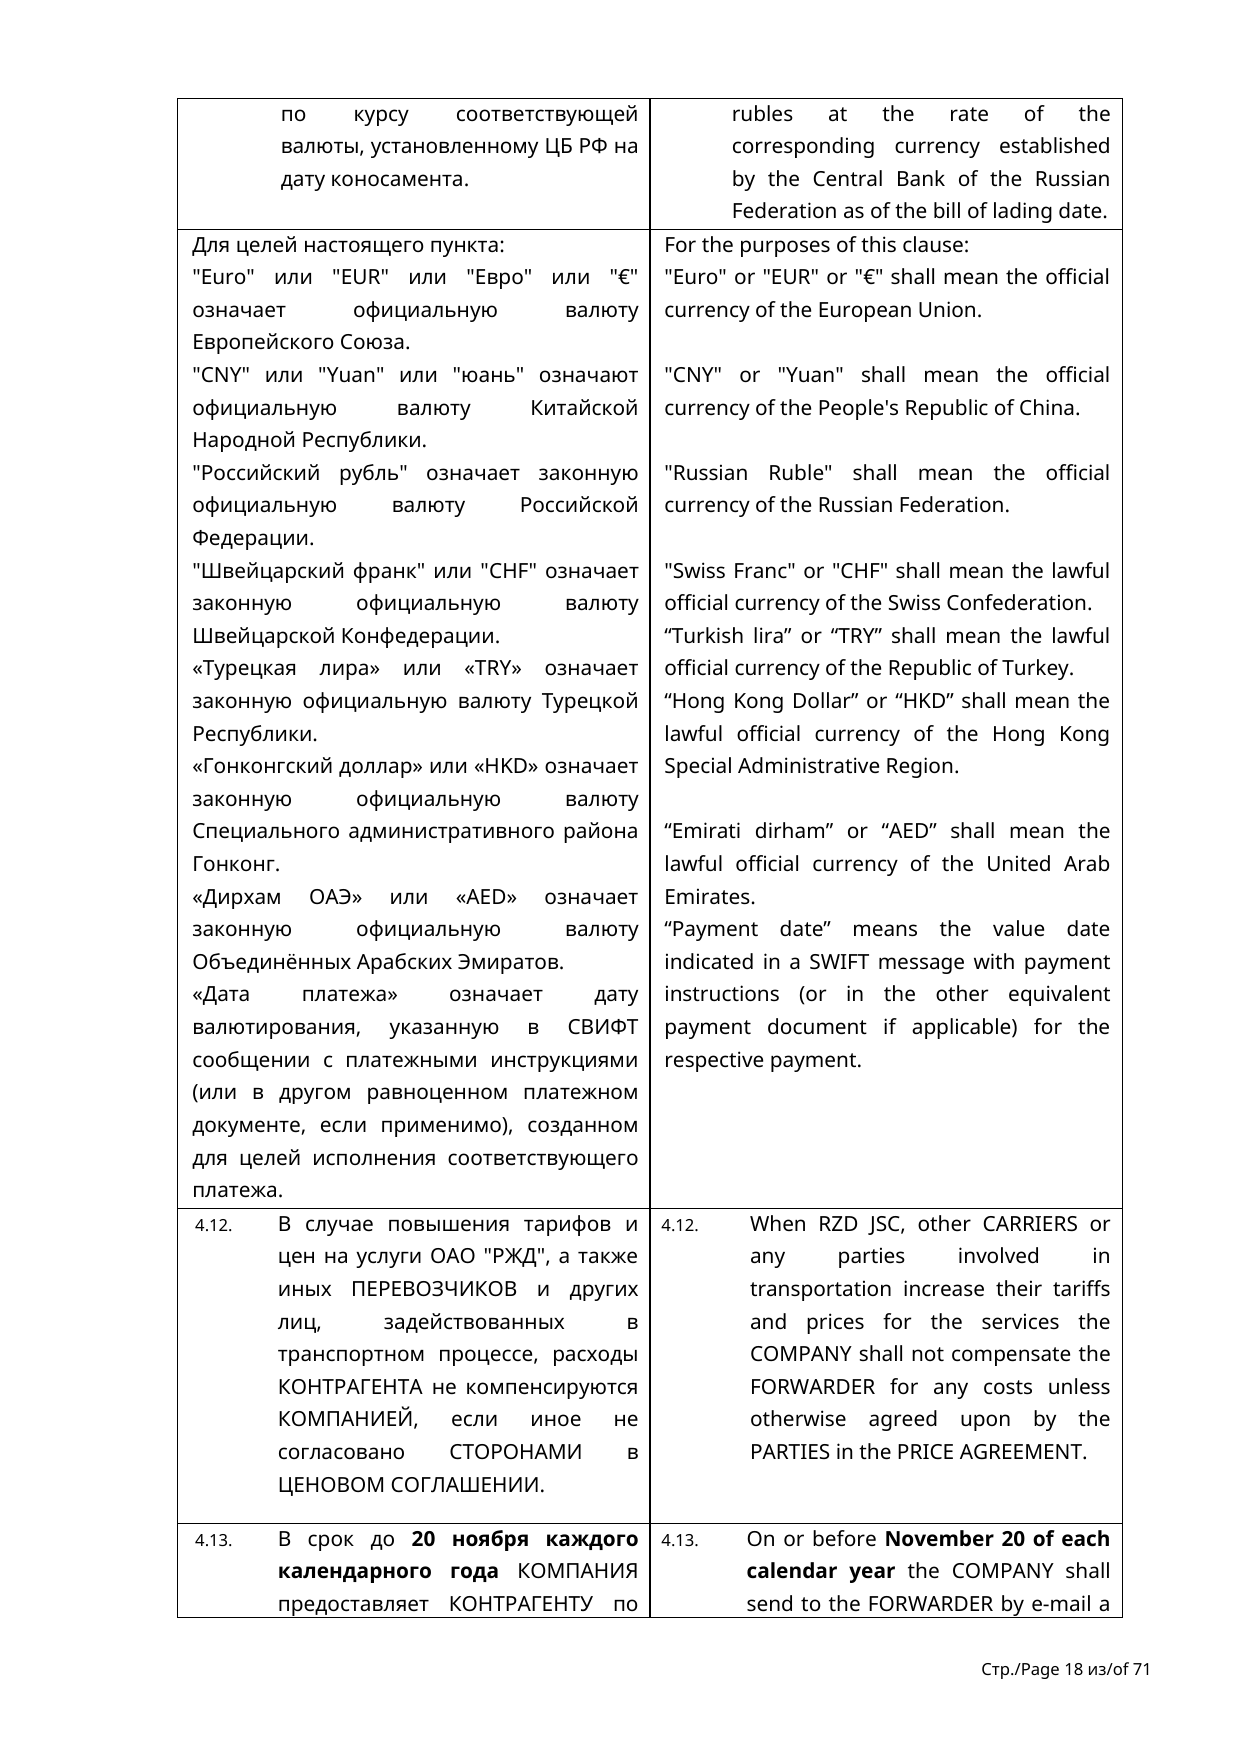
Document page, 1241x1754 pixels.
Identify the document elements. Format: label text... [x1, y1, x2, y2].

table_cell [178, 99, 649, 229]
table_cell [178, 1524, 649, 1617]
table_cell When RZD JSC, other CARRIERS or any parties involved in transportation increase their tariffs and prices for the services the COMPANY shall not compensate the FORWARDER for any costs unless otherwise agreed upon by the PARTIES in the PRICE AGREEMENT. [651, 1209, 1122, 1523]
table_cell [651, 1524, 1122, 1617]
table_cell Для целей настоящего пункта: "Euro" или "EUR" или "Евро" или "€" означает официальную валюту Европейского Союза. "CNY" или "Yuan" или "юань" означают официальную валюту Китайской Народной Республики. "Российский рубль" означает законную официальную валюту Российской Федерации. "Швейцарский франк" или "CHF" означает законную официальную валюту Швейцарской Конфедерации. «Турецкая лира» или «TRY» означает законную официальную валюту Турецкой Республики. «Гонконгский доллар» или «HKD» означает законную официальную валюту Специального административного района Гонконг. «Дирхам ОАЭ» или «AED» означает законную официальную валюту Объединённых Арабских Эмиратов. «Дата платежа» означает дату валютирования, указанную в СВИФТ сообщении с платежными инструкциями (или в другом равноценном платежном документе, если применимо), созданном для целей исполнения соответствующего платежа. [178, 230, 649, 1208]
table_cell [651, 99, 1122, 229]
table_cell В случае повышения тарифов и цен на услуги ОАО "РЖД", а также иных ПЕРЕВОЗЧИКОВ и других лиц, задействованных в транспортном процессе, расходы КОНТРАГЕНТА не компенсируются КОМПАНИЕЙ, если иное не согласовано СТОРОНАМИ в ЦЕНОВОМ СОГЛАШЕНИИ. [178, 1209, 649, 1523]
table_cell For the purposes of this clause: "Euro" or "EUR" or "€" shall mean the official currency of the European Union. "CNY" or "Yuan" shall mean the official currency of the People's Republic of China. "Russian Ruble" shall mean the official currency of the Russian Federation. "Swiss Franc" or "CHF" shall mean the lawful official currency of the Swiss Confederation. “Turkish lira” or “TRY” shall mean the lawful official currency of the Republic of Turkey. “Hong Kong Dollar” or “HKD” shall mean the lawful official currency of the Hong Kong Special Administrative Region. “Emirati dirham” or “AED” shall mean the lawful official currency of the United Arab Emirates. “Payment date” means the value date indicated in a SWIFT message with payment instructions (or in the other equivalent payment document if applicable) for the respective payment. [651, 230, 1122, 1208]
